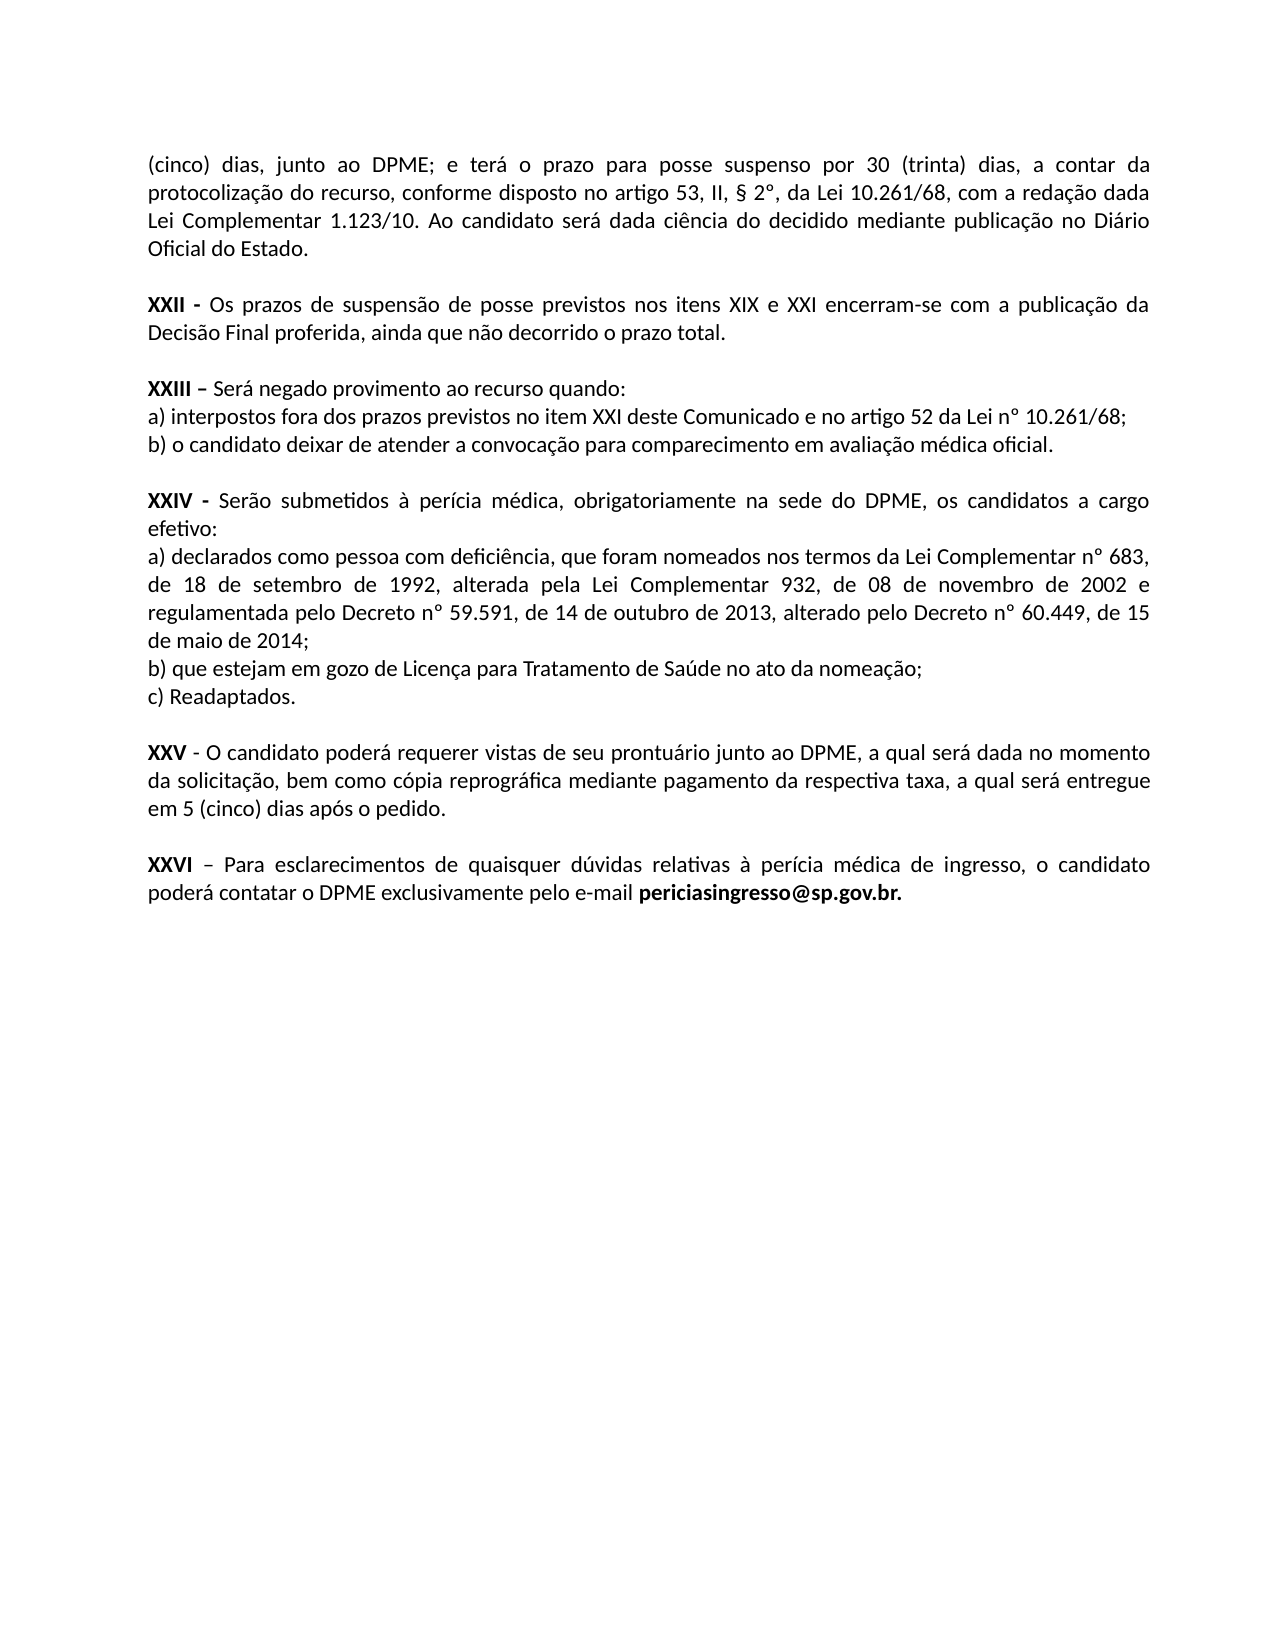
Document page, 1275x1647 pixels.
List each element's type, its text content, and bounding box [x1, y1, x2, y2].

text b) que estejam em gozo de Licença para Tratamento de Saúde no ato da nomeação; [148, 654, 1152, 682]
text XXVI – Para esclarecimentos de quaisquer dúvidas relativas à perícia médica de ingresso, o candidato poderá contatar o DPME exclusivamente pelo e-mail periciasingresso@sp.gov.br. [148, 851, 1152, 907]
text b) o candidato deixar de atender a convocação para comparecimento em avaliação médica oficial. [148, 430, 1152, 458]
text a) declarados como pessoa com deficiência, que foram nomeados nos termos da Lei Complementar nº 683, de 18 de setembro de 1992, alterada pela Lei Complementar 932, de 08 de novembro de 2002 e regulamentada pelo Decreto nº 59.591, de 14 de outubro de 2013, alterado pelo Decreto nº 60.449, de 15 de maio de 2014; [148, 542, 1152, 654]
text XXIII – Será negado provimento ao recurso quando: [148, 374, 1152, 402]
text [148, 150, 1152, 262]
text XXII - Os prazos de suspensão de posse previstos nos itens XIX e XXI encerram-se com a publicação da Decisão Final proferida, ainda que não decorrido o prazo total. [148, 290, 1152, 346]
text a) interpostos fora dos prazos previstos no item XXI deste Comunicado e no artigo 52 da Lei nº 10.261/68; [148, 402, 1152, 430]
text XXV - O candidato poderá requerer vistas de seu prontuário junto ao DPME, a qual será dada no momento da solicitação, bem como cópia reprográfica mediante pagamento da respectiva taxa, a qual será entregue em 5 (cinco) dias após o pedido. [148, 738, 1152, 822]
text XXIV - Serão submetidos à perícia médica, obrigatoriamente na sede do DPME, os candidatos a cargo efetivo: [148, 486, 1152, 542]
text c) Readaptados. [148, 682, 1152, 710]
